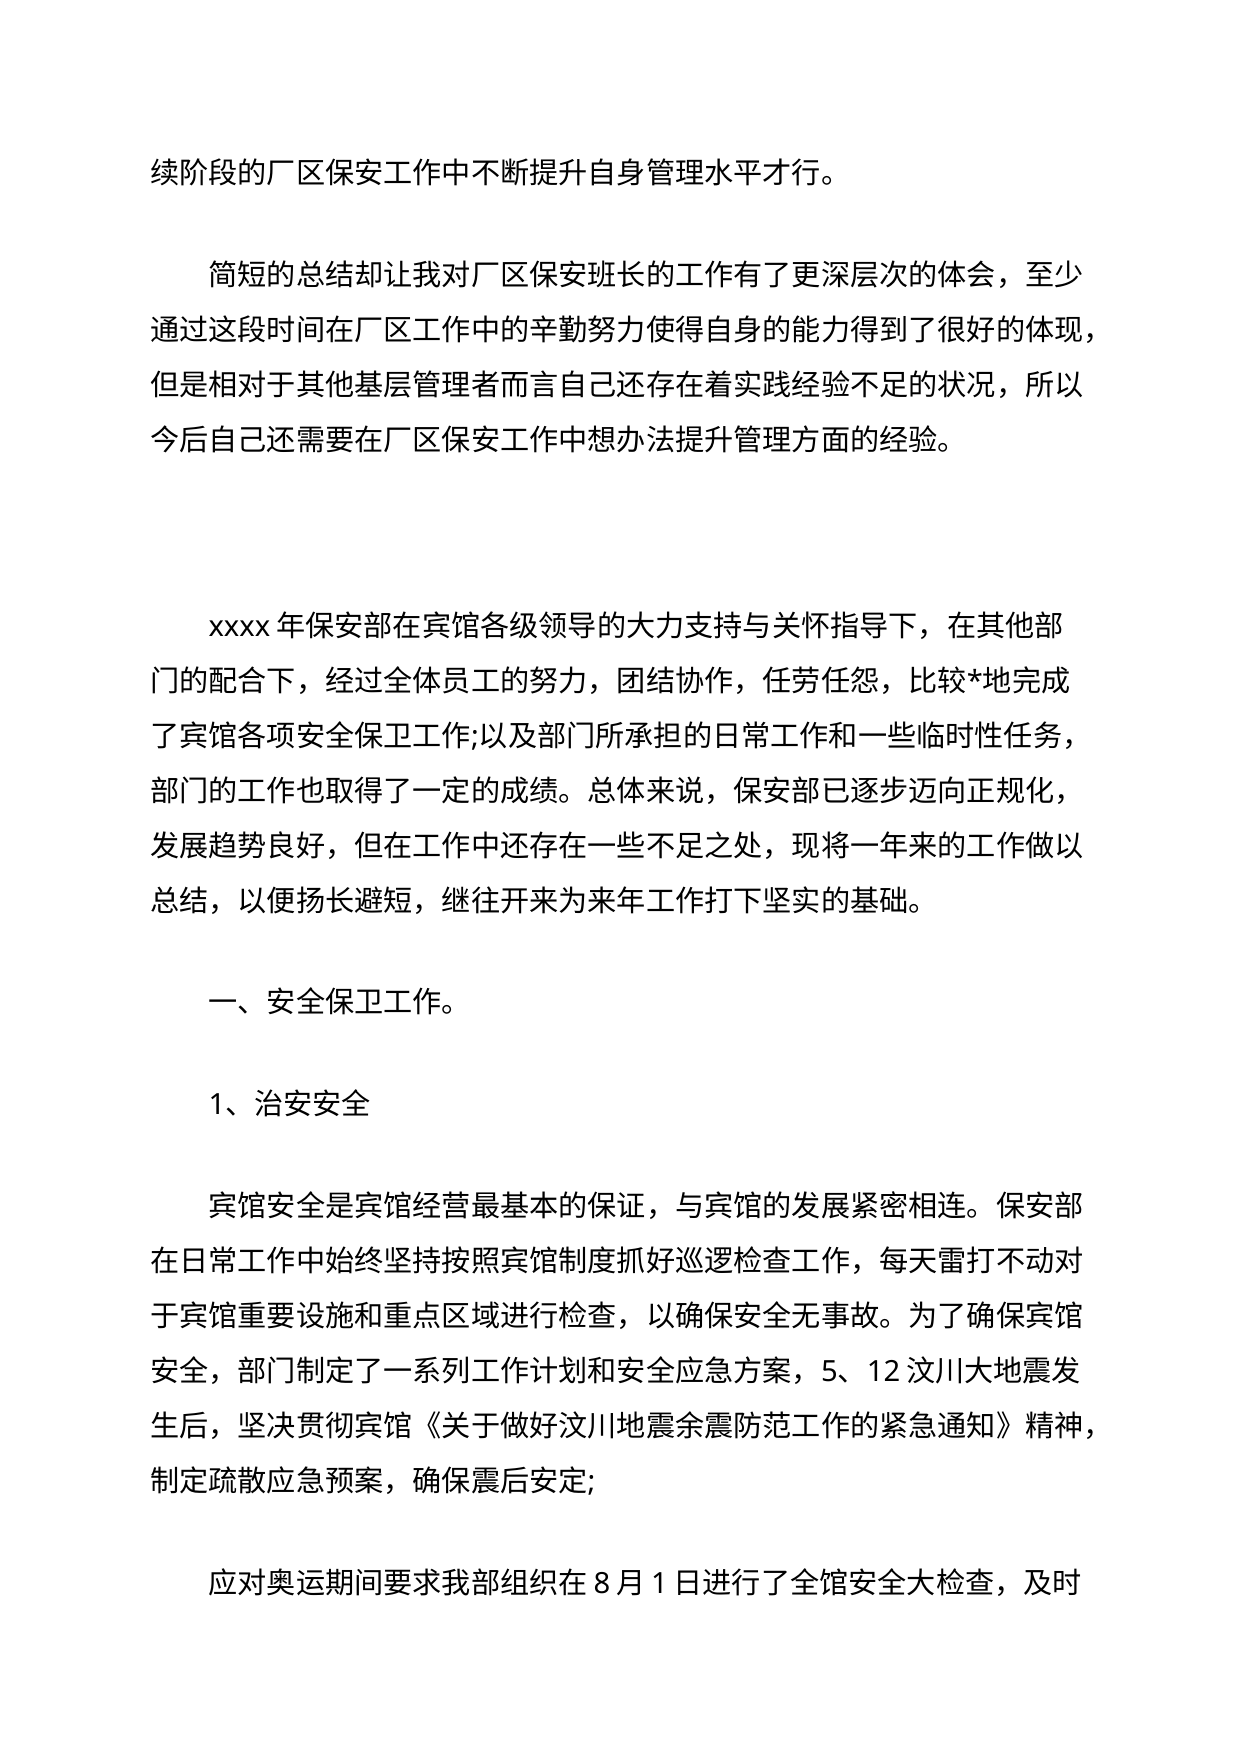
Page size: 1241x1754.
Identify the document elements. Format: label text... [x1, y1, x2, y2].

text 简短的总结却让我对厂区保安班长的工作有了更深层次的体会，至少通过这段时间在厂区工作中的辛勤努力使得自身的能力得到了很好的体现，但是相对于其他基层管理者而言自己还存在着实践经验不足的状况，所以今后自己还需要在厂区保安工作中想办法提升管理方面的经验。 [150, 252, 1090, 459]
text xxxx年保安部在宾馆各级领导的大力支持与关怀指导下，在其他部门的配合下，经过全体员工的努力，团结协作，任劳任怨，比较*地完成了宾馆各项安全保卫工作;以及部门所承担的日常工作和一些临时性任务，部门的工作也取得了一定的成绩。总体来说，保安部已逐步迈向正规化，发展趋势良好，但在工作中还存在一些不足之处，现将一年来的工作做以总结，以便扬长避短，继往开来为来年工作打下坚实的基础。 [150, 602, 1090, 919]
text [150, 1559, 1090, 1602]
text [150, 150, 1090, 192]
text 宾馆安全是宾馆经营最基本的保证，与宾馆的发展紧密相连。保安部在日常工作中始终坚持按照宾馆制度抓好巡逻检查工作，每天雷打不动对于宾馆重要设施和重点区域进行检查，以确保安全无事故。为了确保宾馆安全，部门制定了一系列工作计划和安全应急方案，5、12汶川大地震发生后，坚决贯彻宾馆《关于做好汶川地震余震防范工作的紧急通知》精神，制定疏散应急预案，确保震后安定; [150, 1183, 1090, 1500]
text 1、治安安全 [150, 1081, 1090, 1123]
text 一、安全保卫工作。 [150, 979, 1090, 1021]
